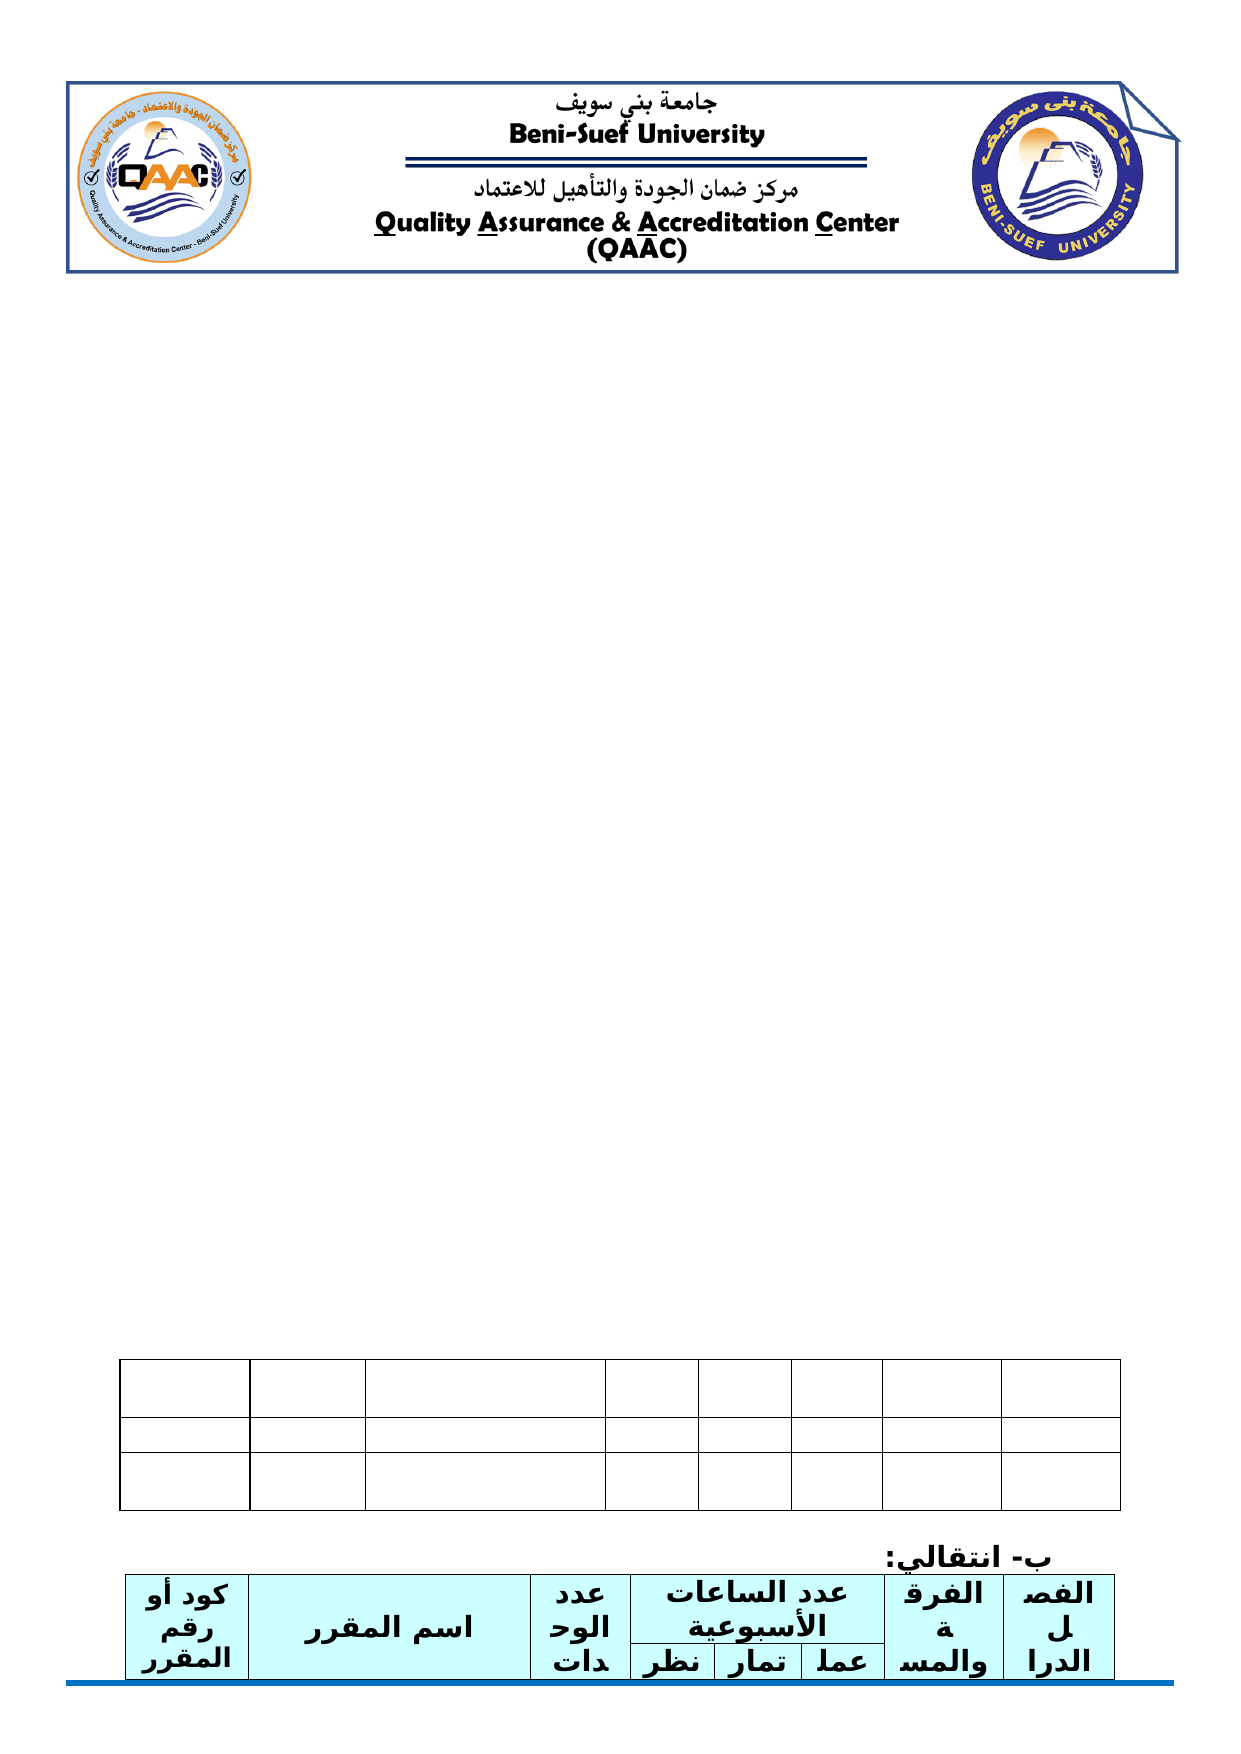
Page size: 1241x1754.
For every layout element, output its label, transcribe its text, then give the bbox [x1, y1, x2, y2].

table_cell [792, 1360, 882, 1417]
table_header كود أو رقم المقرر [126, 1575, 248, 1679]
table_cell [606, 1453, 698, 1510]
table_header الفرقة والمستوي [885, 1575, 1003, 1679]
table_cell تمارين [715, 1644, 801, 1679]
table_cell [251, 1418, 365, 1452]
table_cell [699, 1418, 791, 1452]
table_cell [883, 1360, 1001, 1417]
table_cell نظري [631, 1644, 714, 1679]
table_cell [699, 1360, 791, 1417]
table_cell [1002, 1453, 1120, 1510]
table_cell [883, 1418, 1001, 1452]
table_cell [251, 1453, 365, 1510]
table_cell [121, 1453, 249, 1510]
table_cell [1002, 1418, 1120, 1452]
table_cell [1002, 1360, 1120, 1417]
table_cell [792, 1453, 882, 1510]
table_header اسم المقرر [249, 1575, 530, 1679]
table_cell [883, 1453, 1001, 1510]
table_cell عملي [802, 1644, 884, 1679]
table_cell [366, 1418, 605, 1452]
table_cell [606, 1360, 698, 1417]
table_header عدد الوحدات [531, 1575, 630, 1679]
table_cell [699, 1453, 791, 1510]
table_cell [366, 1360, 605, 1417]
table_cell [251, 1360, 365, 1417]
table_cell [792, 1418, 882, 1452]
table_cell [121, 1418, 249, 1452]
table_header عدد الساعات الأسبوعية [631, 1575, 884, 1643]
picture [66, 73, 1182, 281]
table_cell [366, 1453, 605, 1510]
table_cell [606, 1418, 698, 1452]
table_header الفصل الدراسي [1004, 1575, 1114, 1679]
text ب- انتقالي: [187, 1540, 1053, 1574]
table_cell [121, 1360, 249, 1417]
